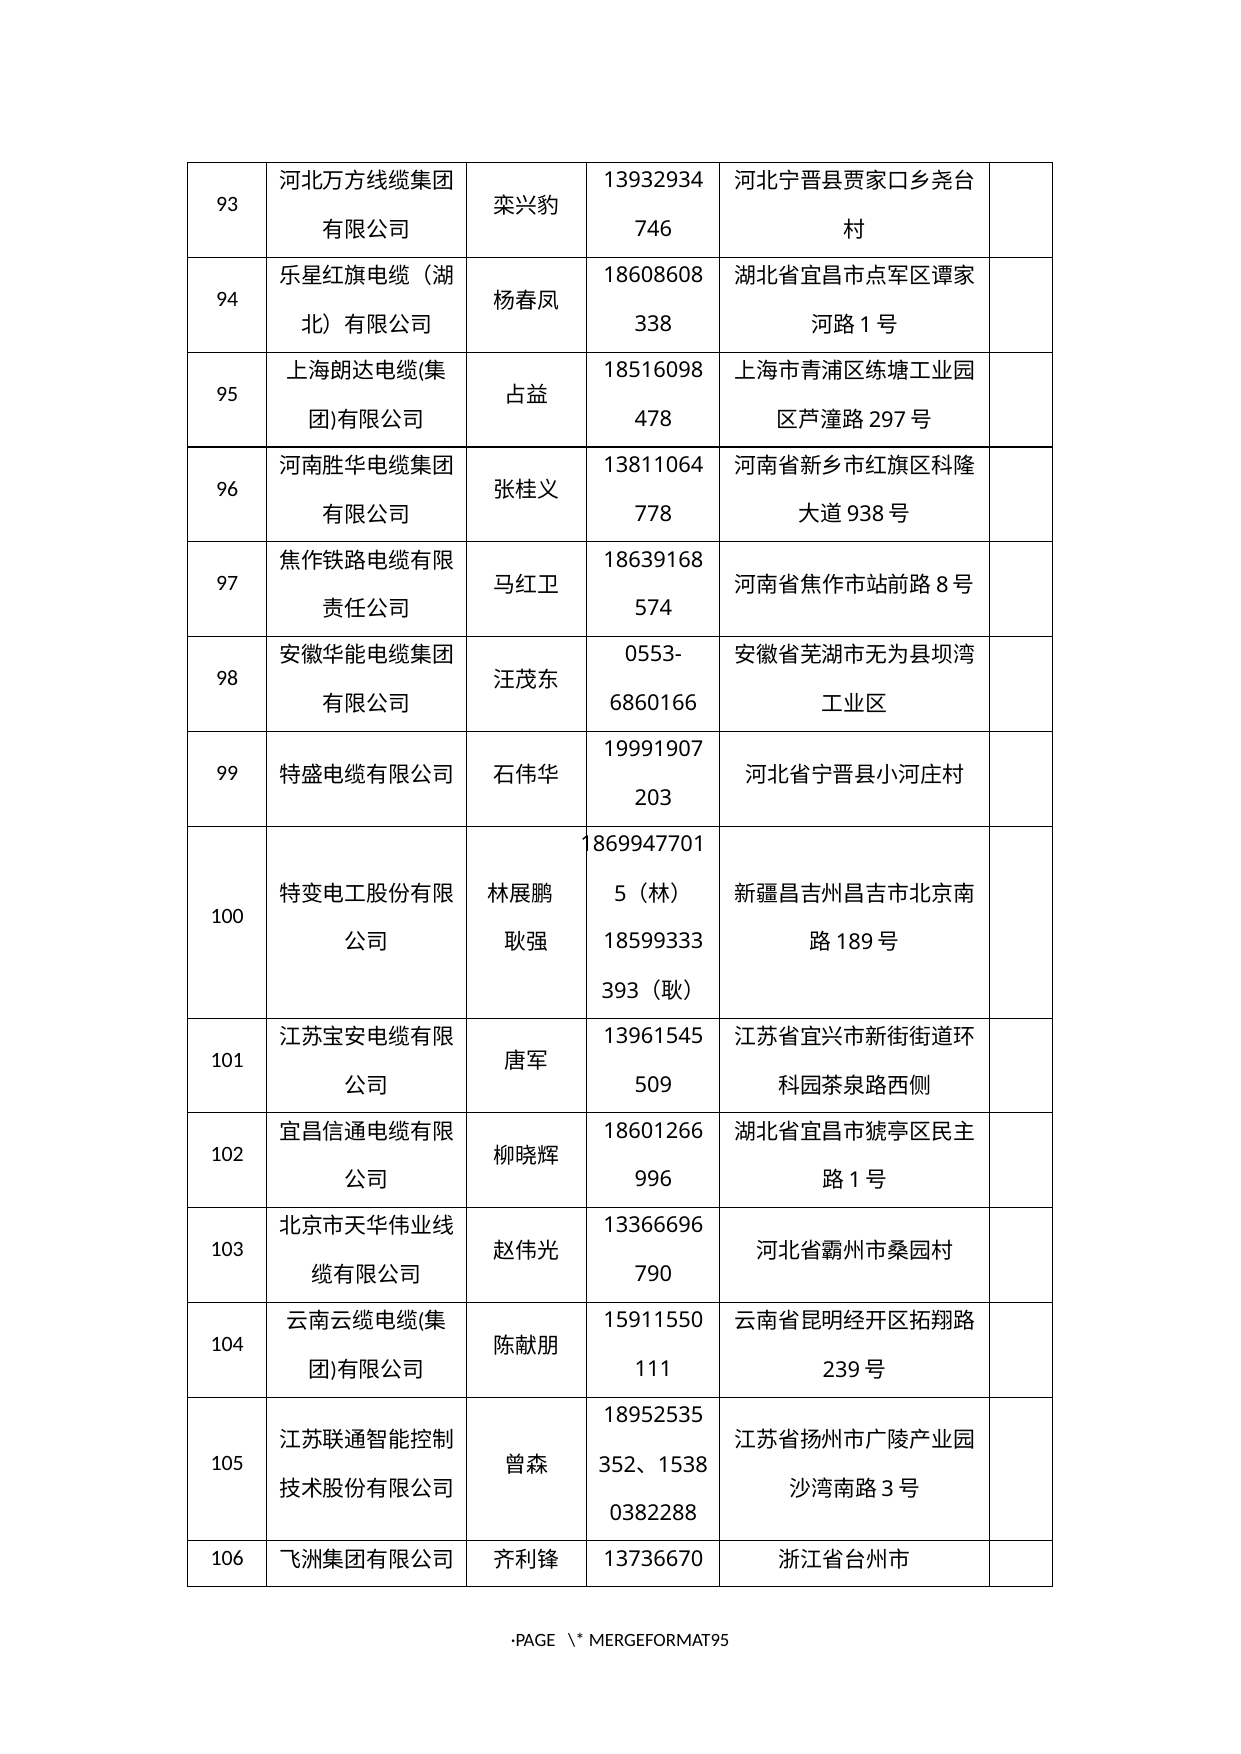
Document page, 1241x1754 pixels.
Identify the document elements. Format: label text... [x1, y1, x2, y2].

table_cell 95 [188, 353, 266, 446]
table_cell 安徽华能电缆集团有限公司 [267, 637, 466, 731]
table_cell 河南胜华电缆集团有限公司 [267, 448, 466, 541]
table_cell 18608608338 [587, 258, 719, 352]
table_cell [990, 1541, 1052, 1586]
table_cell 102 [188, 1113, 266, 1207]
table_cell 13811064778 [587, 448, 719, 541]
table_cell 19991907203 [587, 732, 719, 826]
table_cell 浙江省台州市 海昌路2988号 [720, 1541, 989, 1586]
table_cell 94 [188, 258, 266, 352]
table_cell 106 [188, 1541, 266, 1586]
table_cell 93 [188, 163, 266, 257]
table_cell 13932934746 [587, 163, 719, 257]
table_cell [990, 353, 1052, 446]
table_cell 陈献朋 [467, 1303, 586, 1397]
table_cell 101 [188, 1019, 266, 1112]
table_cell 云南云缆电缆(集团)有限公司 [267, 1303, 466, 1397]
table_cell [990, 827, 1052, 1017]
table_cell 赵伟光 [467, 1208, 586, 1302]
table_cell 河北省霸州市桑园村 [720, 1208, 989, 1302]
table_cell [990, 258, 1052, 352]
table_cell 柳晓辉 [467, 1113, 586, 1207]
table_cell 齐利锋 [467, 1541, 586, 1586]
table_cell 新疆昌吉州昌吉市北京南路189号 [720, 827, 989, 1017]
table_cell 13961545509 [587, 1019, 719, 1112]
table_cell 96 [188, 448, 266, 541]
table_cell [990, 1019, 1052, 1112]
table_cell 北京市天华伟业线缆有限公司 [267, 1208, 466, 1302]
table_cell 18699477015（林） 18599333393（耿） [587, 827, 719, 1017]
table_cell 马红卫 [467, 542, 586, 636]
table_cell [990, 637, 1052, 731]
table_cell [990, 448, 1052, 541]
table_cell 100 [188, 827, 266, 1017]
table_cell 栾兴豹 [467, 163, 586, 257]
table_cell 江苏省宜兴市新街街道环科园茶泉路西侧 [720, 1019, 989, 1112]
table_cell 河南省焦作市站前路8号 [720, 542, 989, 636]
table_cell 18639168574 [587, 542, 719, 636]
table_cell 曾森 [467, 1398, 586, 1540]
table_cell 江苏省扬州市广陵产业园沙湾南路3号 [720, 1398, 989, 1540]
table_cell 98 [188, 637, 266, 731]
table_cell 唐军 [467, 1019, 586, 1112]
table_cell 0553-6860166 [587, 637, 719, 731]
table_cell 乐星红旗电缆（湖北）有限公司 [267, 258, 466, 352]
table_cell 河南省新乡市红旗区科隆大道938号 [720, 448, 989, 541]
table_cell [990, 163, 1052, 257]
table_cell 张桂义 [467, 448, 586, 541]
table_cell 104 [188, 1303, 266, 1397]
table_cell [990, 1208, 1052, 1302]
table_cell 河北万方线缆集团有限公司 [267, 163, 466, 257]
table_cell [990, 1398, 1052, 1540]
table_cell 宜昌信通电缆有限公司 [267, 1113, 466, 1207]
table_cell 103 [188, 1208, 266, 1302]
table_cell 江苏联通智能控制技术股份有限公司 [267, 1398, 466, 1540]
table_cell 河北省宁晋县小河庄村 [720, 732, 989, 826]
table_cell 13736670000 [587, 1541, 719, 1586]
table_cell 林展鹏 耿强 [467, 827, 586, 1017]
table_cell 占益 [467, 353, 586, 446]
table_cell 石伟华 [467, 732, 586, 826]
table_cell 105 [188, 1398, 266, 1540]
table_cell 杨春凤 [467, 258, 586, 352]
table_cell [990, 732, 1052, 826]
table_cell 焦作铁路电缆有限责任公司 [267, 542, 466, 636]
table_cell 18952535352、15380382288 [587, 1398, 719, 1540]
table_cell 湖北省宜昌市点军区谭家河路1号 [720, 258, 989, 352]
table_cell 99 [188, 732, 266, 826]
table_cell 97 [188, 542, 266, 636]
table_cell 安徽省芜湖市无为县坝湾工业区 [720, 637, 989, 731]
table_cell 18601266996 [587, 1113, 719, 1207]
table_cell 江苏宝安电缆有限公司 [267, 1019, 466, 1112]
table_cell 飞洲集团有限公司 [267, 1541, 466, 1586]
table_cell 上海市青浦区练塘工业园区芦潼路297号 [720, 353, 989, 446]
table_cell 云南省昆明经开区拓翔路239号 [720, 1303, 989, 1397]
table_cell 特盛电缆有限公司 [267, 732, 466, 826]
table_cell 特变电工股份有限公司 [267, 827, 466, 1017]
table_cell [990, 1303, 1052, 1397]
table_cell 上海朗达电缆(集团)有限公司 [267, 353, 466, 446]
table_cell [990, 542, 1052, 636]
table_cell 15911550111 [587, 1303, 719, 1397]
table_cell 湖北省宜昌市猇亭区民主路1号 [720, 1113, 989, 1207]
table_cell 13366696790 [587, 1208, 719, 1302]
table_cell [990, 1113, 1052, 1207]
table_cell 汪茂东 [467, 637, 586, 731]
table_cell 18516098478 [587, 353, 719, 446]
table_cell 河北宁晋县贾家口乡尧台村 [720, 163, 989, 257]
